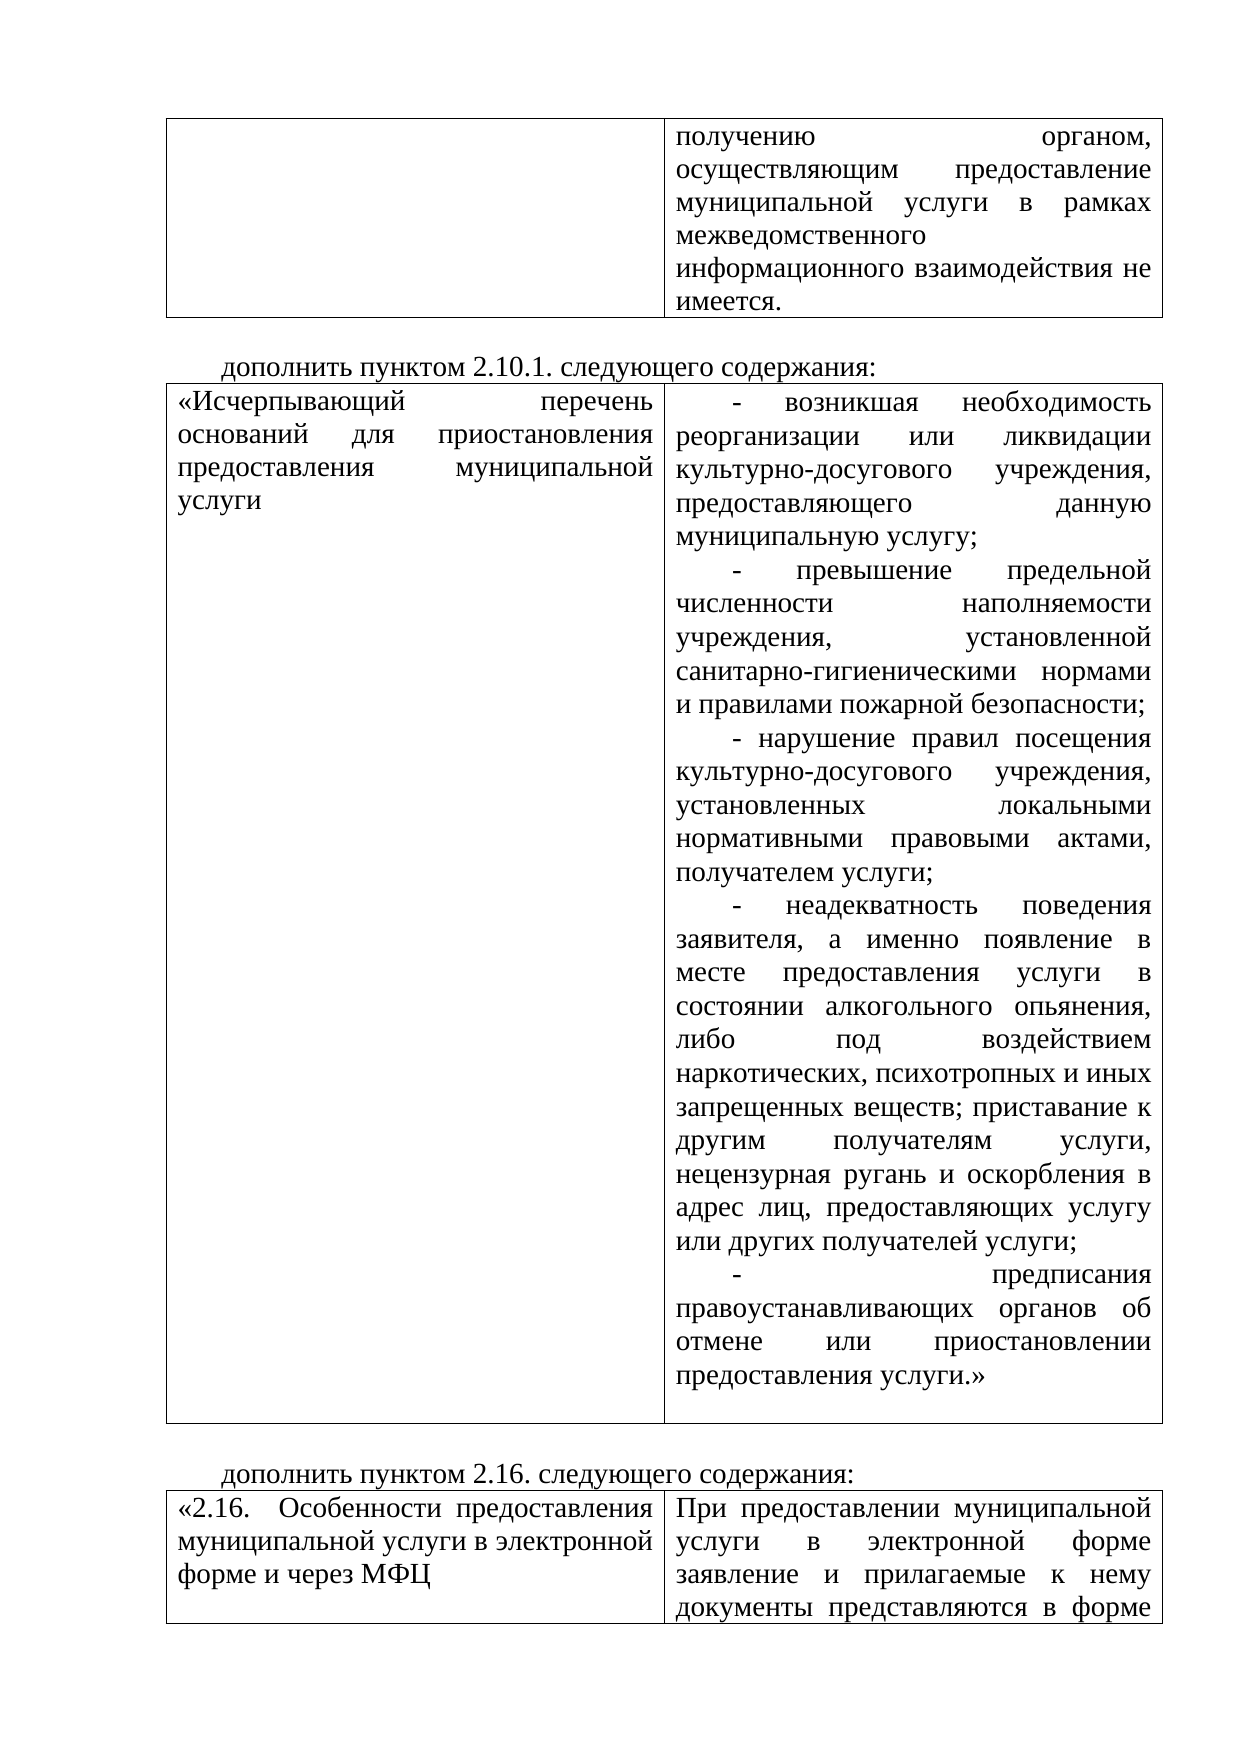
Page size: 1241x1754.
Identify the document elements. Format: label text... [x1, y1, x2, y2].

text дополнить пунктом 2.10.1. следующего содержания: [177, 350, 1152, 383]
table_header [167, 1491, 664, 1623]
table_header «Исчерпывающий перечень оснований для приостановления предоставления муниципальной услуги [167, 384, 664, 1423]
text дополнить пунктом 2.16. следующего содержания: [177, 1457, 1152, 1490]
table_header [167, 119, 664, 317]
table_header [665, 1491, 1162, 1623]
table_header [665, 119, 1162, 317]
table_header - возникшая необходимость реорганизации или ликвидации культурно-досугового учреждения, предоставляющего данную муниципальную услугу; - превышение предельной численности наполняемости учреждения, установленной санитарно-гигиеническими нормами и правилами пожарной безопасности; - нарушение правил посещения культурно-досугового учреждения, установленных локальными нормативными правовыми актами, получателем услуги; - неадекватность поведения заявителя, а именно появление в месте предоставления услуги в состоянии алкогольного опьянения, либо под воздействием наркотических, психотропных и иных запрещенных веществ; приставание к другим получателям услуги, нецензурная ругань и оскорбления в адрес лиц, предоставляющих услугу или других получателей услуги; - предписания правоустанавливающих органов об отмене или приостановлении предоставления услуги.» [665, 384, 1162, 1423]
